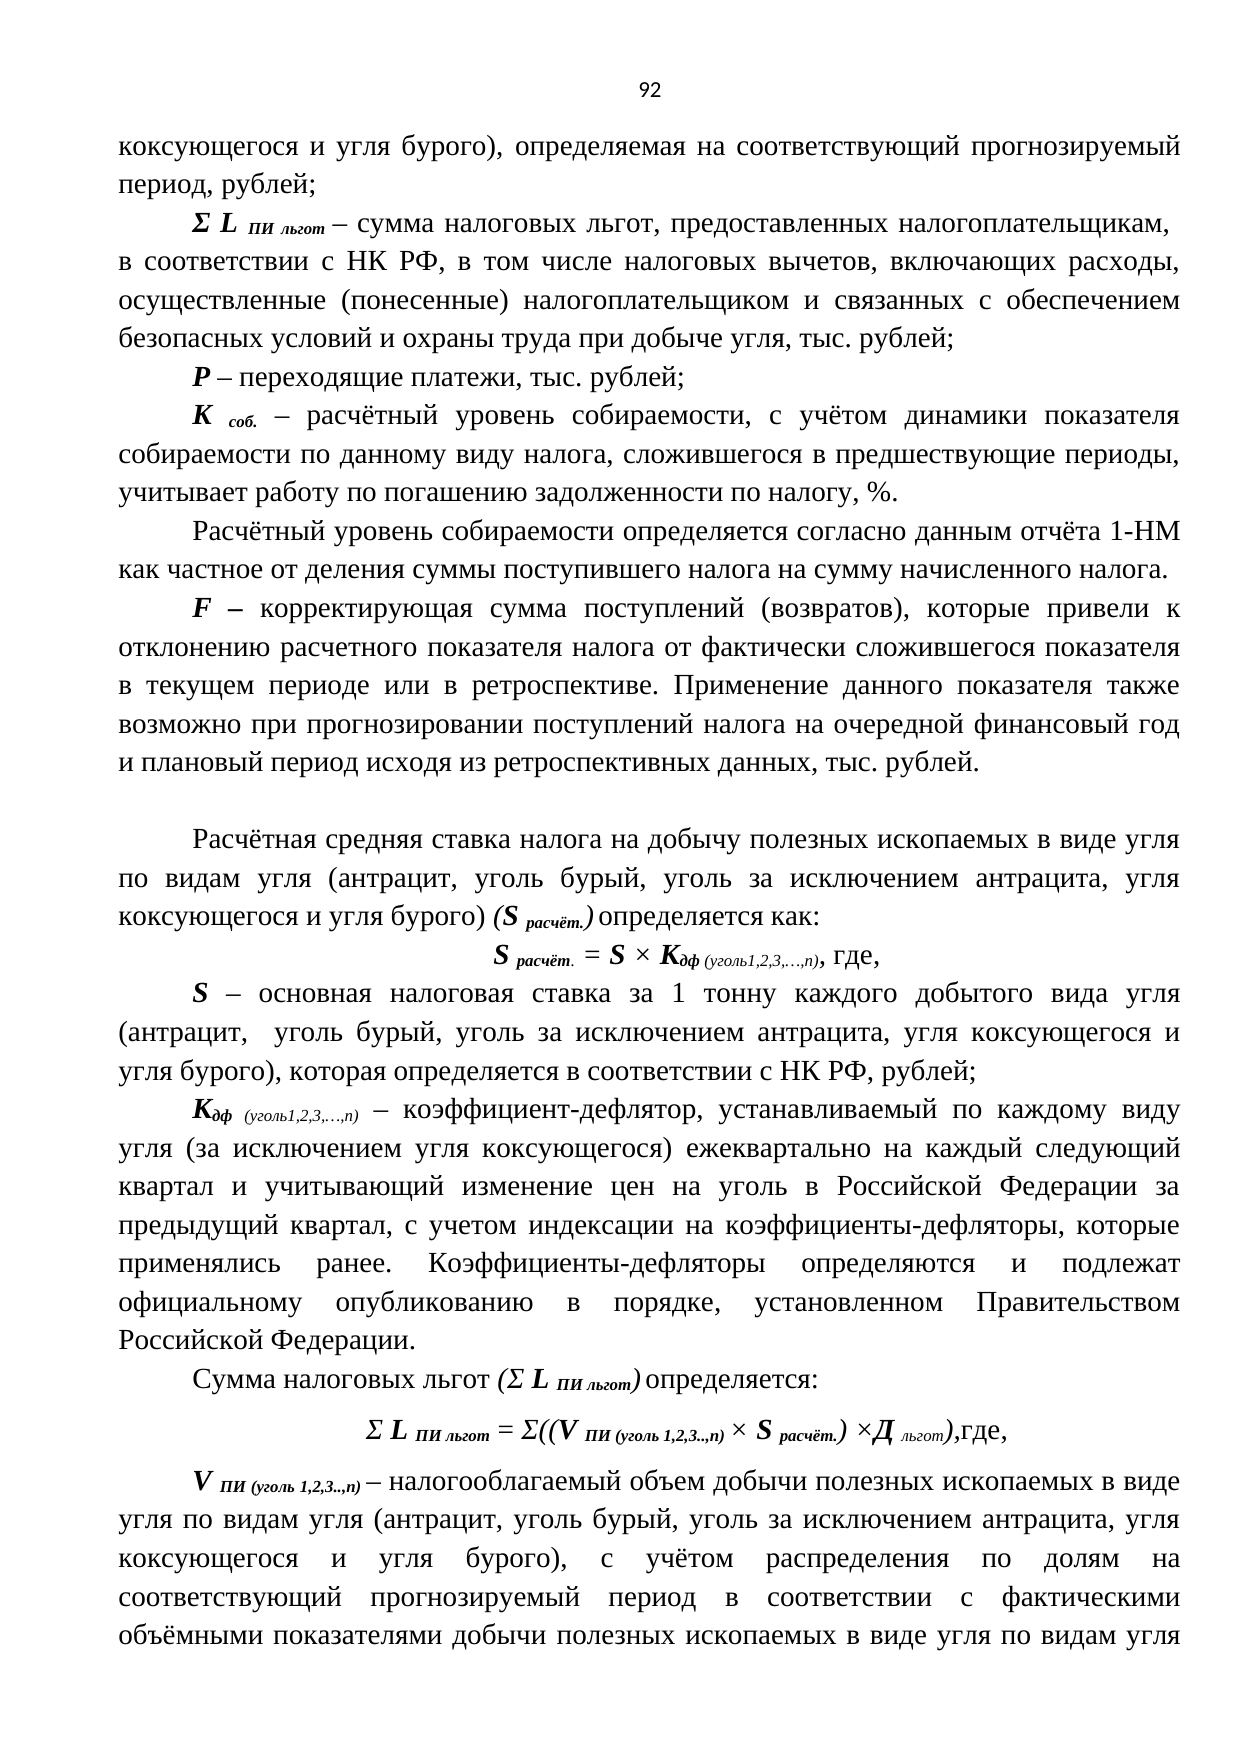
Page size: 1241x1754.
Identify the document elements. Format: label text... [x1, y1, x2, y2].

text Ʃ L ПИ льгот – сумма налоговых льгот, предоставленных налогоплательщикам, в соответствии с НК РФ, в том числе налоговых вычетов, включающих расходы, осуществленные (понесенные) налогоплательщиком и связанных с обеспечением безопасных условий и охраны труда при добыче угля, тыс. рублей; [118, 205, 1181, 354]
text K соб. – расчётный уровень собираемости, с учётом динамики показателя собираемости по данному виду налога, сложившегося в предшествующие периоды, учитывает работу по погашению задолженности по налогу, %. [118, 397, 1181, 508]
text S – основная налоговая ставка за 1 тонну каждого добытого вида угля (антрацит, уголь бурый, уголь за исключением антрацита, угля коксующегося и угля бурого), которая определяется в соответствии с НК РФ, рублей; [118, 976, 1181, 1086]
text P – переходящие платежи, тыс. рублей; [118, 359, 1181, 392]
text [118, 128, 1181, 200]
text Расчётный уровень собираемости определяется согласно данным отчёта 1-НМ как частное от деления суммы поступившего налога на сумму начисленного налога. [118, 513, 1181, 585]
text Ʃ L ПИ льгот = Ʃ((V ПИ (уголь 1,2,3..,п) × S расчёт.) ×Д льгот),где, [118, 1412, 1181, 1446]
text Кдф (уголь1,2,3,…,n) – коэффициент-дефлятор, устанавливаемый по каждому виду угля (за исключением угля коксующегося) ежеквартально на каждый следующий квартал и учитывающий изменение цен на уголь в Российской Федерации за предыдущий квартал, с учетом индексации на коэффициенты-дефляторы, которые применялись ранее. Коэффициенты-дефляторы определяются и подлежат официальному опубликованию в порядке, установленном Правительством Российской Федерации. [118, 1091, 1181, 1356]
text Сумма налоговых льгот (Ʃ L ПИ льгот) определяется: [118, 1361, 1181, 1394]
text Расчётная средняя ставка налога на добычу полезных ископаемых в виде угля по видам угля (антрацит, уголь бурый, уголь за исключением антрацита, угля коксующегося и угля бурого) (S расчёт.) определяется как: [118, 821, 1181, 932]
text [118, 1463, 1181, 1651]
text S расчёт. = S × Кдф (уголь1,2,3,…,n), где, [118, 937, 1181, 971]
text F – корректирующая сумма поступлений (возвратов), которые привели к отклонению расчетного показателя налога от фактически сложившегося показателя в текущем периоде или в ретроспективе. Применение данного показателя также возможно при прогнозировании поступлений налога на очередной финансовый год и плановый период исходя из ретроспективных данных, тыс. рублей. [118, 590, 1181, 778]
